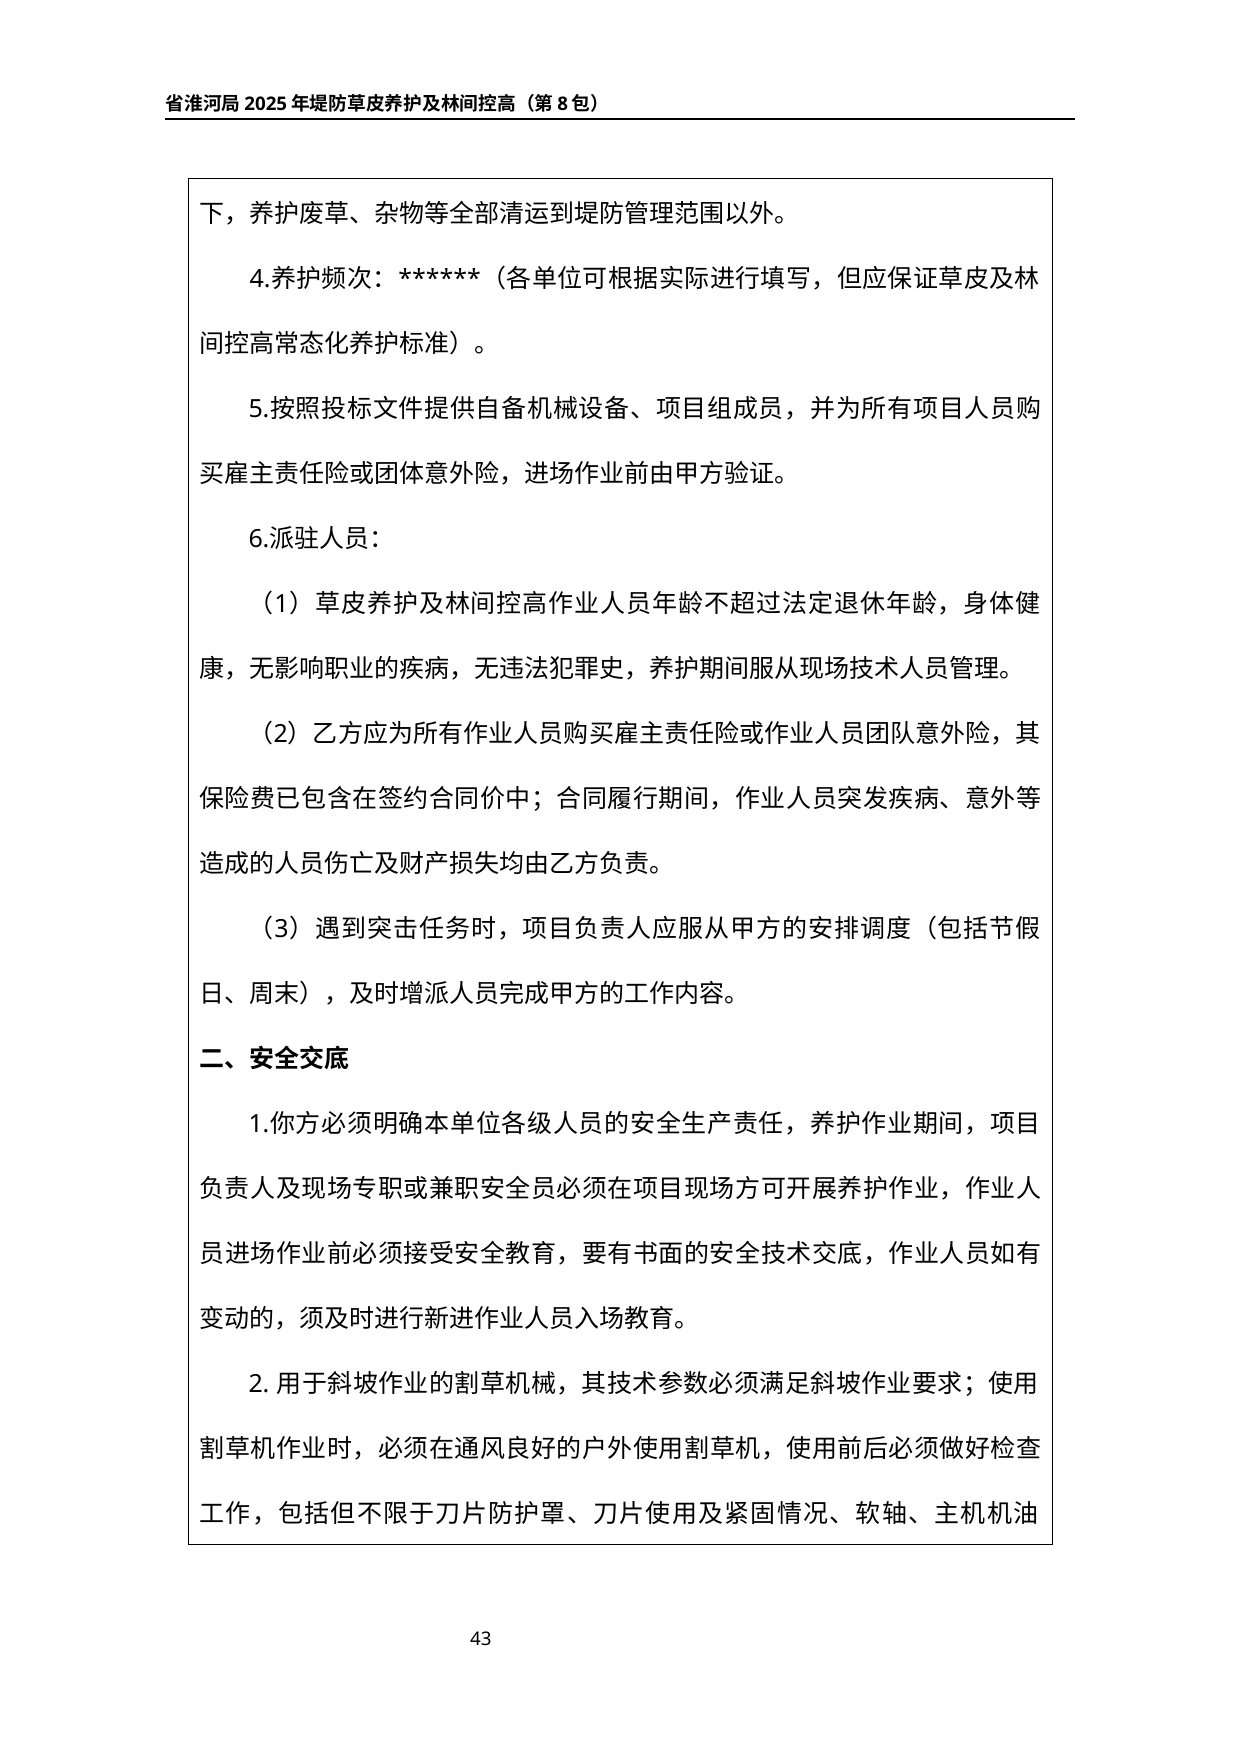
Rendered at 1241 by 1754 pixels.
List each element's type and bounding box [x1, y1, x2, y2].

table_cell [189, 179, 1052, 1544]
